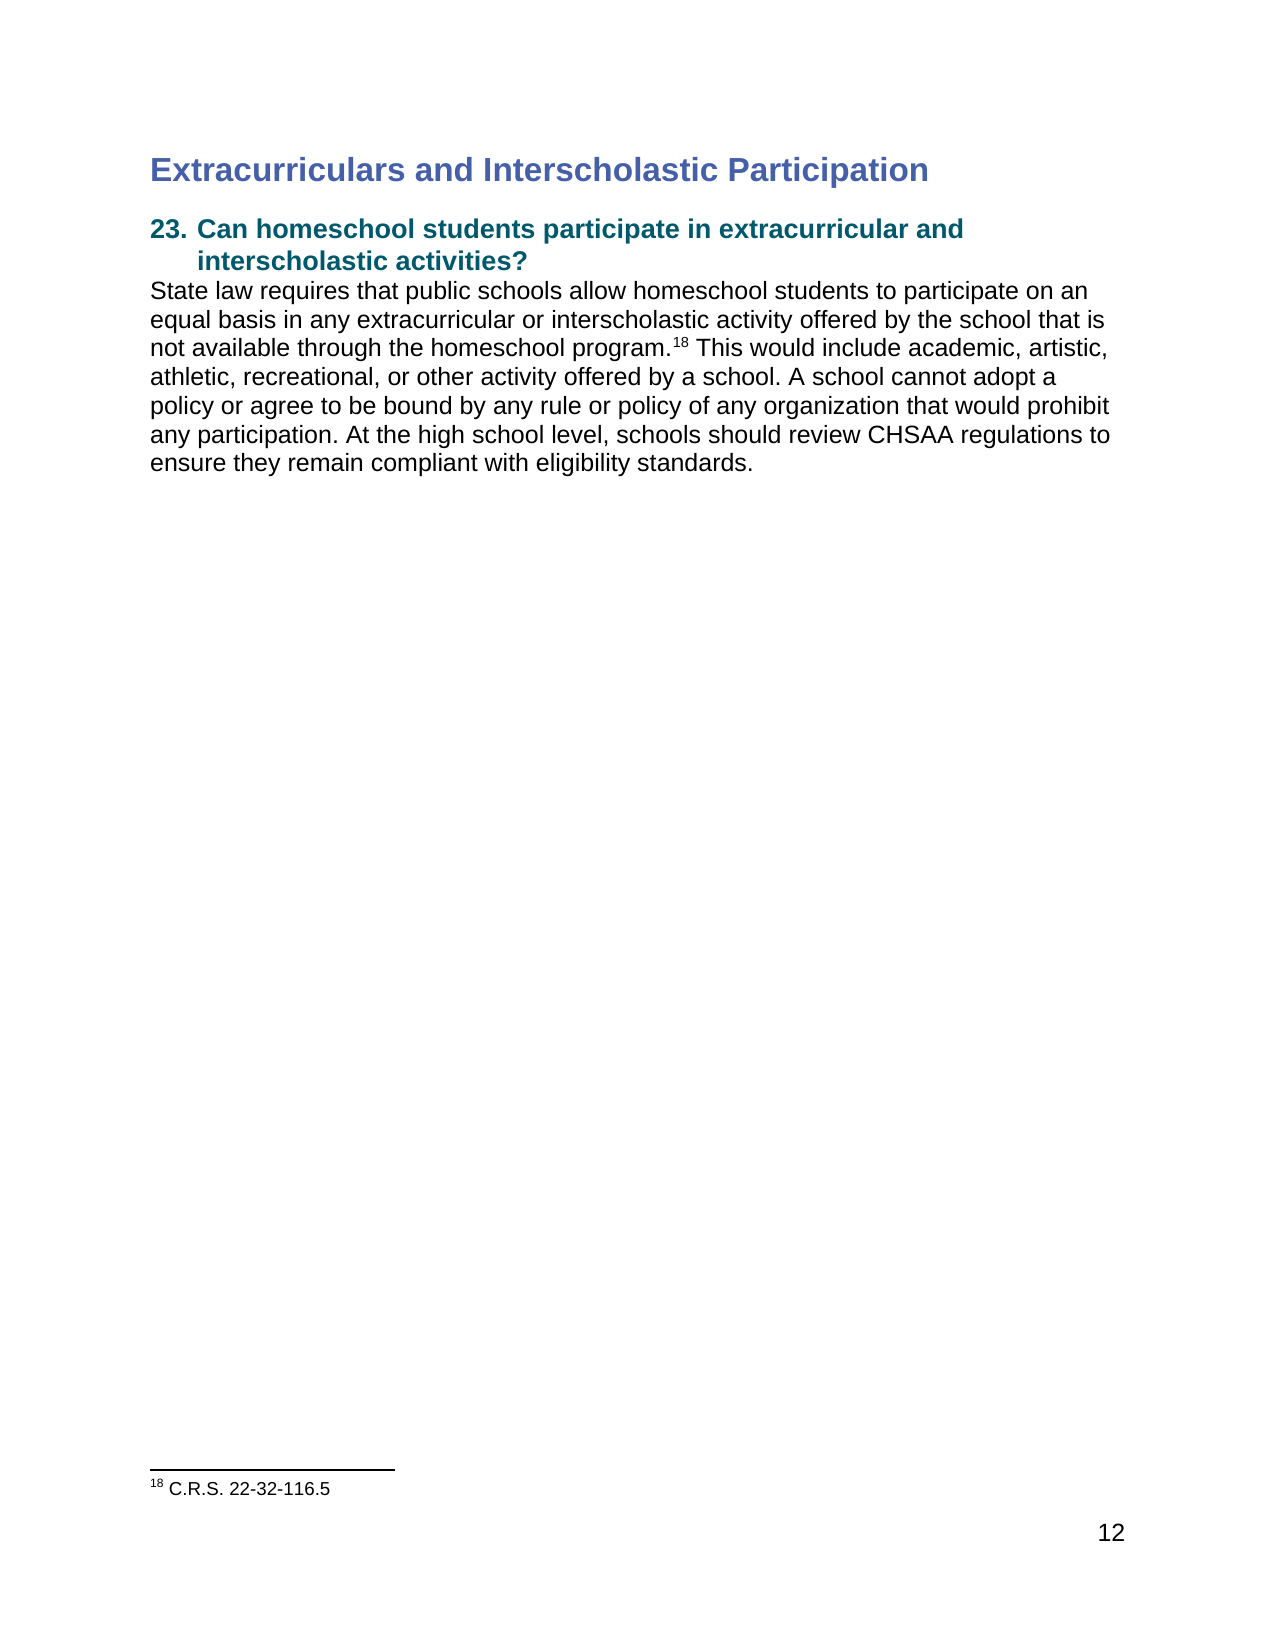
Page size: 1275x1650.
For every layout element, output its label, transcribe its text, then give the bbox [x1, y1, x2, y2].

subtitle Extracurriculars and Interscholastic Participation [150, 150, 1125, 188]
subtitle Can homeschool students participate in extracurricular and interscholastic activities? [150, 213, 1125, 276]
text State law requires that public schools allow homeschool students to participate on an equal basis in any extracurricular or interscholastic activity offered by the school that is not available through the homeschool program. This would include academic, artistic, athletic, recreational, or other activity offered by a school. A school cannot adopt a policy or agree to be bound by any rule or policy of any organization that would prohibit any participation. At the high school level, schools should review CHSAA regulations to ensure they remain compliant with eligibility standards. [150, 276, 1125, 477]
